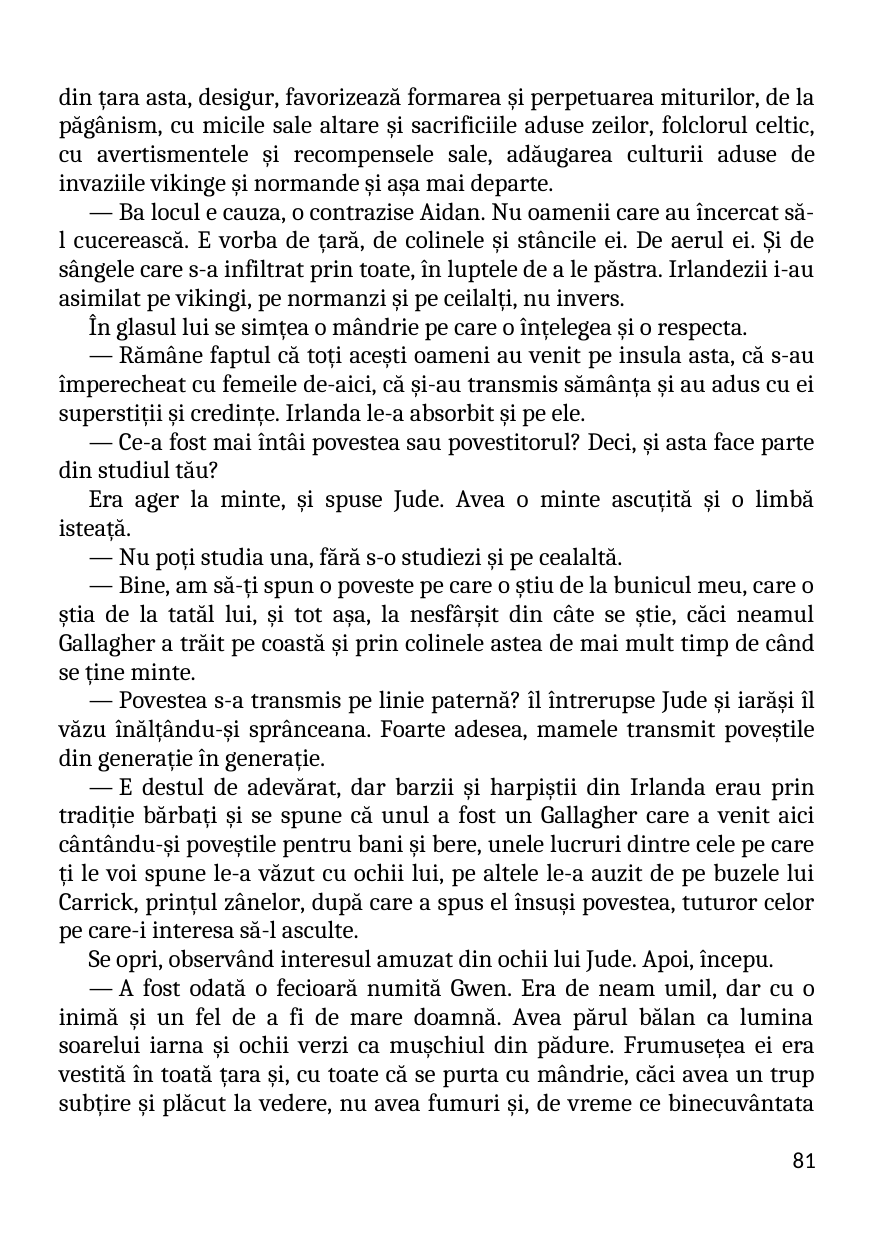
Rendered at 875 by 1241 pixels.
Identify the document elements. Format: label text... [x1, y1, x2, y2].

text — Bine, am să-ți spun o poveste pe care o știu de la bunicul meu, care o știa de la tatăl lui, și tot așa, la nesfârșit din câte se știe, căci neamul Gallagher a trăit pe coastă și prin colinele astea de mai mult timp de când se ține minte. [58, 571, 816, 686]
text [58, 83, 816, 198]
text În glasul lui se simțea o mândrie pe care o înțelegea și o respecta. [58, 313, 816, 341]
text — Povestea s-a transmis pe linie paternă? îl întrerupse Jude și iarăși îl văzu înălțându-și sprânceana. Foarte adesea, mamele transmit poveștile din generație în generație. [58, 686, 816, 773]
text — Ba locul e cauza, o contrazise Aidan. Nu oamenii care au încercat să-l cucerească. E vorba de țară, de colinele și stâncile ei. De aerul ei. Și de sângele care s-a infiltrat prin toate, în luptele de a le păstra. Irlandezii i-au asimilat pe vikingi, pe normanzi și pe ceilalți, nu invers. [58, 198, 816, 313]
text — Rămâne faptul că toți acești oameni au venit pe insula asta, că s-au împerecheat cu femeile de-aici, că și-au transmis sămânța și au adus cu ei superstiții și credințe. Irlanda le-a absorbit și pe ele. [58, 341, 816, 428]
text Se opri, observând interesul amuzat din ochii lui Jude. Apoi, începu. [58, 945, 816, 974]
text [58, 974, 816, 1118]
text — E destul de adevărat, dar barzii și harpiștii din Irlanda erau prin tradiție bărbați și se spune că unul a fost un Gallagher care a venit aici cântându-și poveștile pentru bani și bere, unele lucruri dintre cele pe care ți le voi spune le-a văzut cu ochii lui, pe altele le-a auzit de pe buzele lui Carrick, prințul zânelor, după care a spus el însuși povestea, tuturor celor pe care-i interesa să-l asculte. [58, 773, 816, 945]
text Era ager la minte, și spuse Jude. Avea o minte ascuțită și o limbă isteață. [58, 485, 816, 543]
text — Ce-a fost mai întâi povestea sau povestitorul? Deci, și asta face parte din studiul tău? [58, 428, 816, 485]
text — Nu poți studia una, fără s-o studiezi și pe cealaltă. [58, 543, 816, 571]
